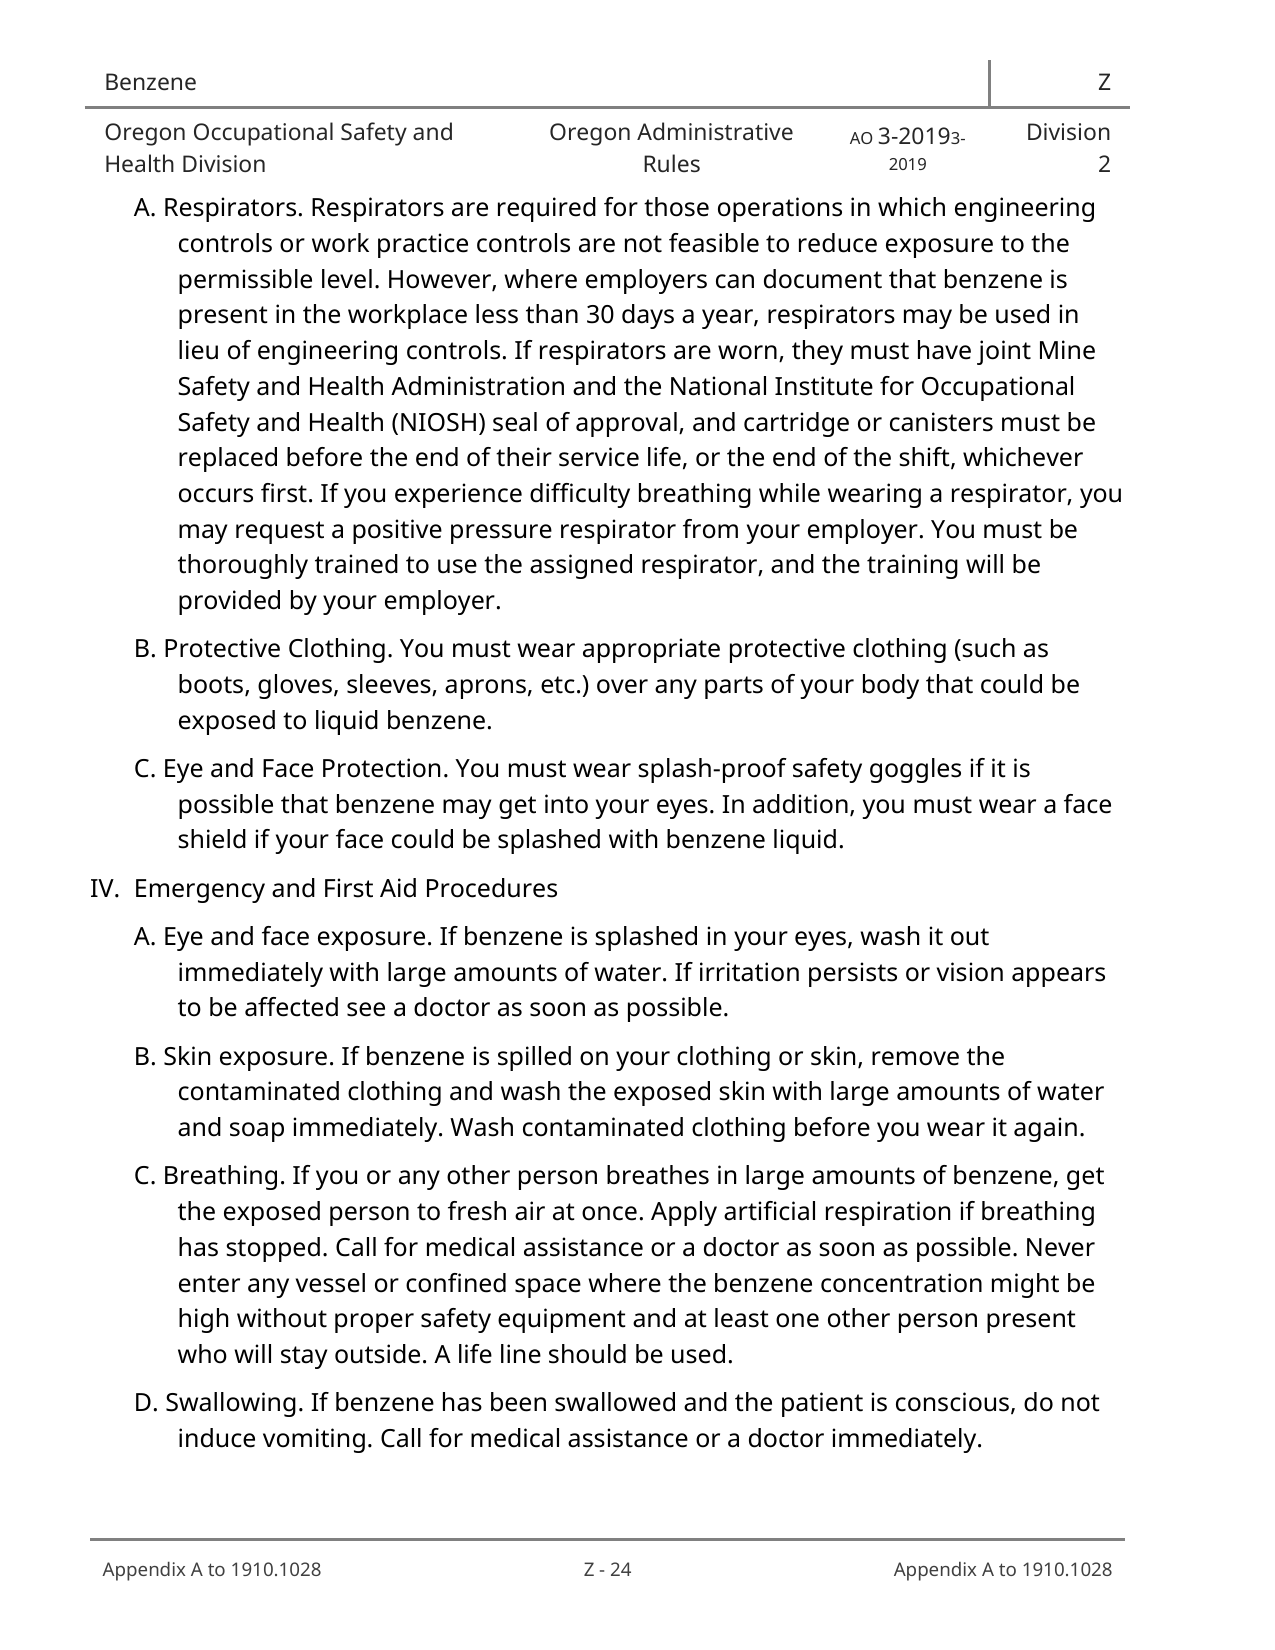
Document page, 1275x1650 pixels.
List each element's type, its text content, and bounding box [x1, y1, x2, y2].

list C. Eye and Face Protection. You must wear splash-proof safety goggles if it is possible that benzene may get into your eyes. In addition, you must wear a face shield if your face could be splashed with benzene liquid. [134, 751, 1125, 856]
list B. Protective Clothing. You must wear appropriate protective clothing (such as boots, gloves, sleeves, aprons, etc.) over any parts of your body that could be exposed to liquid benzene. [134, 631, 1125, 737]
list A. Respirators. Respirators are required for those operations in which engineering controls or work practice controls are not feasible to reduce exposure to the permissible level. However, where employers can document that benzene is present in the workplace less than 30 days a year, respirators may be used in lieu of engineering controls. If respirators are worn, they must have joint Mine Safety and Health Administration and the National Institute for Occupational Safety and Health (NIOSH) seal of approval, and cartridge or canisters must be replaced before the end of their service life, or the end of the shift, whichever occurs first. If you experience difficulty breathing while wearing a respirator, you may request a positive pressure respirator from your employer. You must be thoroughly trained to use the assigned respirator, and the training will be provided by your employer. [134, 150, 1125, 617]
list D. Swallowing. If benzene has been swallowed and the patient is conscious, do not induce vomiting. Call for medical assistance or a doctor immediately. [134, 1385, 1125, 1455]
list A. Eye and face exposure. If benzene is splashed in your eyes, wash it out immediately with large amounts of water. If irritation persists or vision appears to be affected see a doctor as soon as possible. [134, 919, 1125, 1024]
list IV. Emergency and First Aid Procedures [90, 870, 1125, 904]
list B. Skin exposure. If benzene is spilled on your clothing or skin, remove the contaminated clothing and wash the exposed skin with large amounts of water and soap immediately. Wash contaminated clothing before you wear it again. [134, 1038, 1125, 1144]
list C. Breathing. If you or any other person breathes in large amounts of benzene, get the exposed person to fresh air at once. Apply artificial respiration if breathing has stopped. Call for medical assistance or a doctor as soon as possible. Never enter any vessel or confined space where the benzene concentration might be high without proper safety equipment and at least one other person present who will stay outside. A life line should be used. [134, 1158, 1125, 1371]
